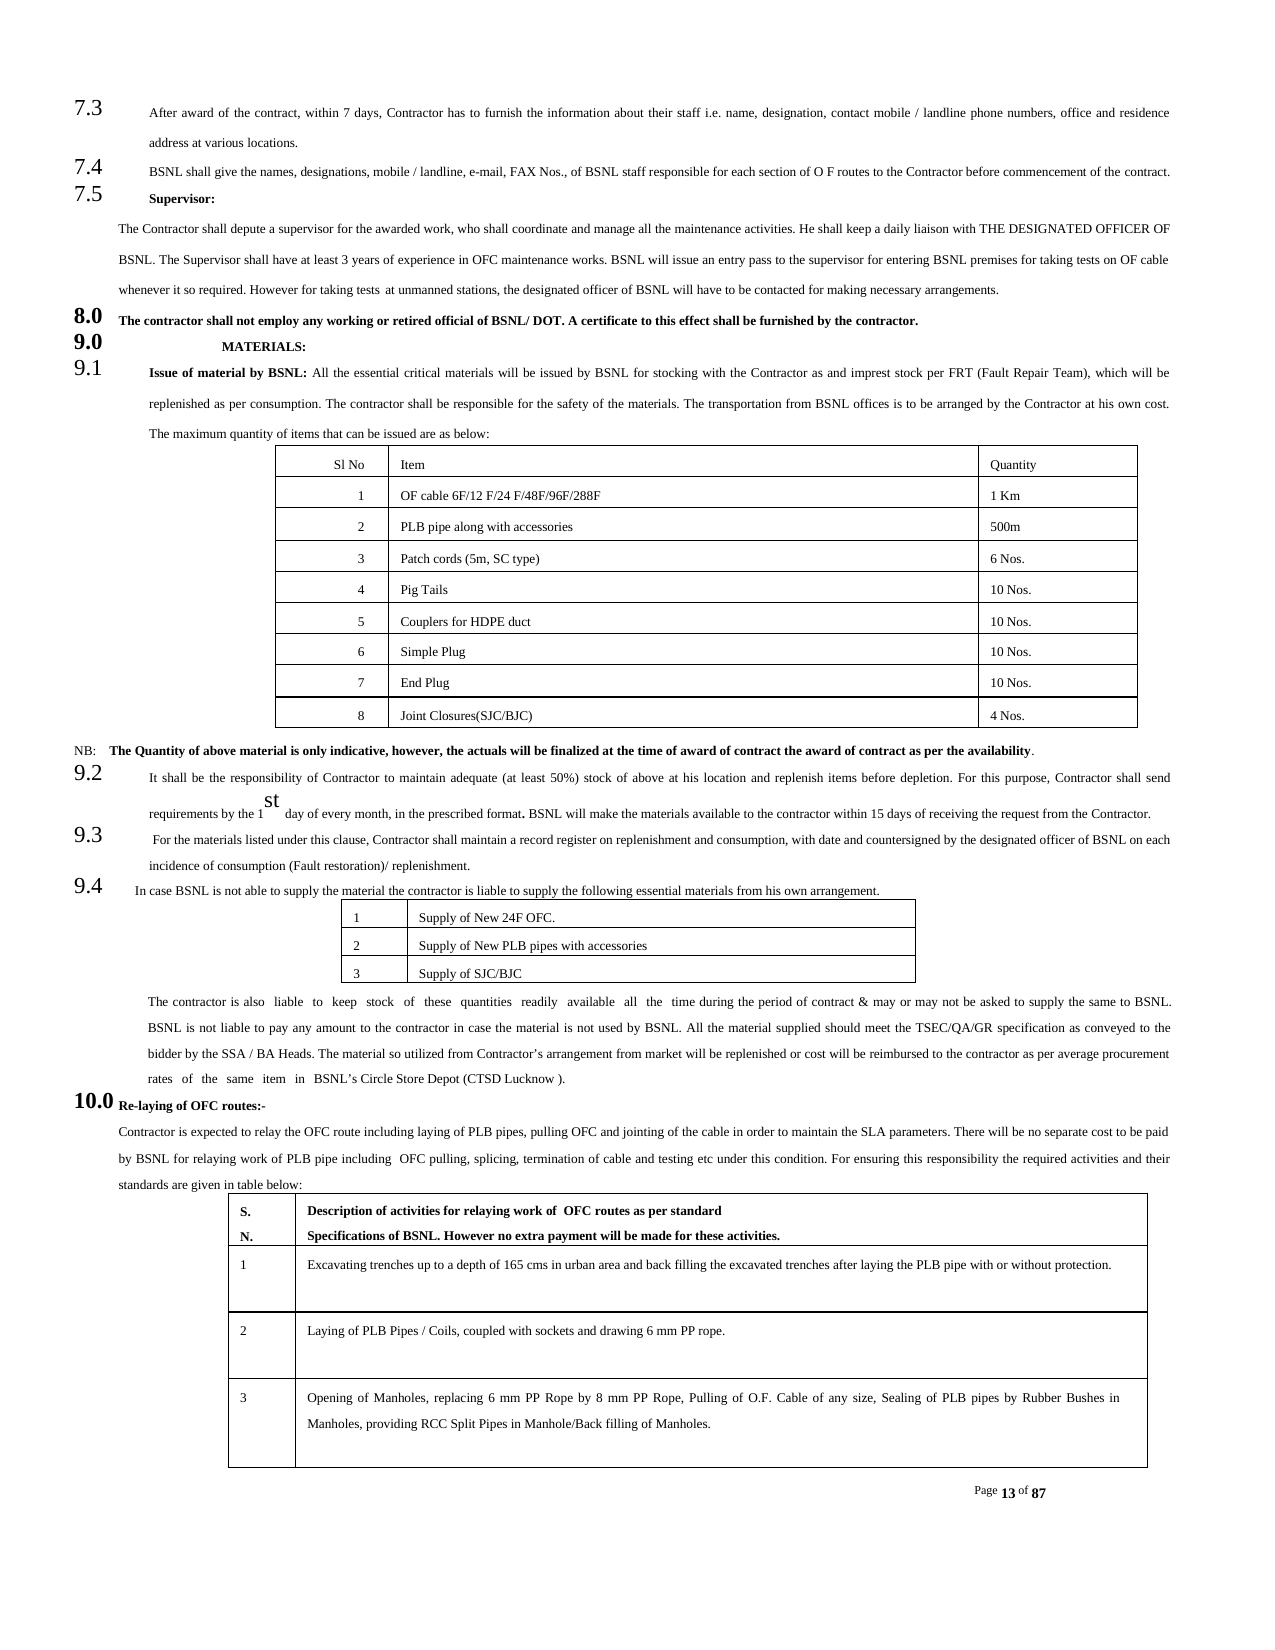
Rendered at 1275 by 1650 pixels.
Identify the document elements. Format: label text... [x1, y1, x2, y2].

list MATERIALS: [74, 328, 1172, 354]
table_cell 4 Nos. [979, 698, 1137, 727]
text The Contractor shall depute a supervisor for the awarded work, who shall coordinate and manage all the maintenance activities. He shall keep a daily liaison with THE DESIGNATED OFFICER OF BSNL. The Supervisor shall have at least 3 years of experience in OFC maintenance works. BSNL will issue an entry pass to the supervisor for entering BSNL premises for taking tests on OF cable whenever it so required. However for taking tests at unmanned stations, the designated officer of BSNL will have to be contacted for making necessary arrangements. [118, 211, 1172, 297]
table_header Quantity [979, 446, 1137, 476]
table_cell Supply of SJC/BJC [408, 956, 915, 982]
table_cell 8 [276, 698, 388, 727]
list The contractor is also liable to keep stock of these quantities readily available all the time during the period of contract & may or may not be asked to supply the same to BSNL. BSNL is not liable to pay any amount to the contractor in case the material is not used by BSNL. All the material supplied should meet the TSEC/QA/GR specification as conveyed to the bidder by the SSA / BA Heads. The material so utilized from Contractor’s arrangement from market will be replenished or cost will be reimbursed to the contractor as per average procurement rates of the same item in BSNL’s Circle Store Depot (CTSD Lucknow ). [148, 983, 1172, 1087]
table_cell 3 [342, 956, 407, 982]
table_cell Couplers for HDPE duct [389, 603, 978, 633]
table_cell Joint Closures(SJC/BJC) [389, 698, 978, 727]
table_cell 10 Nos. [979, 634, 1137, 664]
table_cell Excavating trenches up to a depth of 165 cms in urban area and back filling the excavated trenches after laying the PLB pipe with or without protection. [296, 1246, 1147, 1311]
table_cell 3 [276, 541, 388, 571]
text Contractor is expected to relay the OFC route including laying of PLB pipes, pulling OFC and jointing of the cable in order to maintain the SLA parameters. There will be no separate cost to be paid by BSNL for relaying work of PLB pipe including OFC pulling, splicing, termination of cable and testing etc under this condition. For ensuring this responsibility the required activities and their standards are given in table below: [118, 1113, 1172, 1192]
table_cell 1 [229, 1246, 295, 1311]
table_cell PLB pipe along with accessories [389, 508, 978, 540]
table_cell 10 Nos. [979, 572, 1137, 602]
table_cell 7 [276, 665, 388, 696]
table_header Supply of New 24F OFC. [408, 900, 915, 927]
list For the materials listed under this clause, Contractor shall maintain a record register on replenishment and consumption, with date and countersigned by the designated officer of BSNL on each incidence of consumption (Fault restoration)/ replenishment. [74, 822, 1172, 873]
table_cell End Plug [389, 665, 978, 696]
list It shall be the responsibility of Contractor to maintain adequate (at least 50%) stock of above at his location and replenish items before depletion. For this purpose, Contractor shall send requirements by the 1st day of every month, in the prescribed format. BSNL will make the materials available to the contractor within 15 days of receiving the request from the Contractor. [74, 759, 1172, 821]
table_header S. N. [229, 1194, 295, 1245]
table_cell Pig Tails [389, 572, 978, 602]
table_cell 2 [342, 928, 407, 954]
subtitle Supervisor: [74, 180, 1172, 207]
table_cell 4 [276, 572, 388, 602]
subtitle NB: The Quantity of above material is only indicative, however, the actuals will be finalized at the time of award of contract the award of contract as per the availability. [74, 732, 1172, 758]
table_cell 1 [276, 477, 388, 507]
table_cell OF cable 6F/12 F/24 F/48F/96F/288F [389, 477, 978, 507]
table_cell 6 [276, 634, 388, 664]
table_cell Laying of PLB Pipes / Coils, coupled with sockets and drawing 6 mm PP rope. [296, 1313, 1147, 1378]
table_cell Supply of New PLB pipes with accessories [408, 928, 915, 954]
list Issue of material by BSNL: All the essential critical materials will be issued by BSNL for stocking with the Contractor as and imprest stock per FRT (Fault Repair Team), which will be replenished as per consumption. The contractor shall be responsible for the safety of the materials. The transportation from BSNL offices is to be arranged by the Contractor at his own cost. The maximum quantity of items that can be issued are as below: [74, 354, 1172, 441]
table_cell 10 Nos. [979, 603, 1137, 633]
subtitle Re-laying of OFC routes:- [74, 1087, 1172, 1113]
table_cell Simple Plug [389, 634, 978, 664]
table_cell 3 [229, 1379, 295, 1467]
table_cell 6 Nos. [979, 541, 1137, 571]
table_cell 1 Km [979, 477, 1137, 507]
table_header 1 [342, 900, 407, 927]
list In case BSNL is not able to supply the material the contractor is liable to supply the following essential materials from his own arrangement. [74, 873, 1172, 899]
list BSNL shall give the names, designations, mobile / landline, e-mail, FAX Nos., of BSNL staff responsible for each section of O F routes to the Contractor before commencement of the contract. [74, 154, 1172, 179]
subtitle The contractor shall not employ any working or retired official of BSNL/ DOT. A certificate to this effect shall be furnished by the contractor. [74, 302, 1172, 328]
table_cell Patch cords (5m, SC type) [389, 541, 978, 571]
table_cell Opening of Manholes, replacing 6 mm PP Rope by 8 mm PP Rope, Pulling of O.F. Cable of any size, Sealing of PLB pipes by Rubber Bushes in Manholes, providing RCC Split Pipes in Manhole/Back filling of Manholes. [296, 1379, 1147, 1467]
table_cell 10 Nos. [979, 665, 1137, 696]
table_cell 2 [229, 1313, 295, 1378]
list After award of the contract, within 7 days, Contractor has to furnish the information about their staff i.e. name, designation, contact mobile / landline phone numbers, office and residence address at various locations. [74, 94, 1172, 150]
table_header Sl No [276, 446, 388, 476]
table_header Description of activities for relaying work of OFC routes as per standard Specifications of BSNL. However no extra payment will be made for these activities. [296, 1194, 1147, 1245]
table_cell 2 [276, 508, 388, 540]
table_header Item [389, 446, 978, 476]
table_cell 500m [979, 508, 1137, 540]
table_cell 5 [276, 603, 388, 633]
